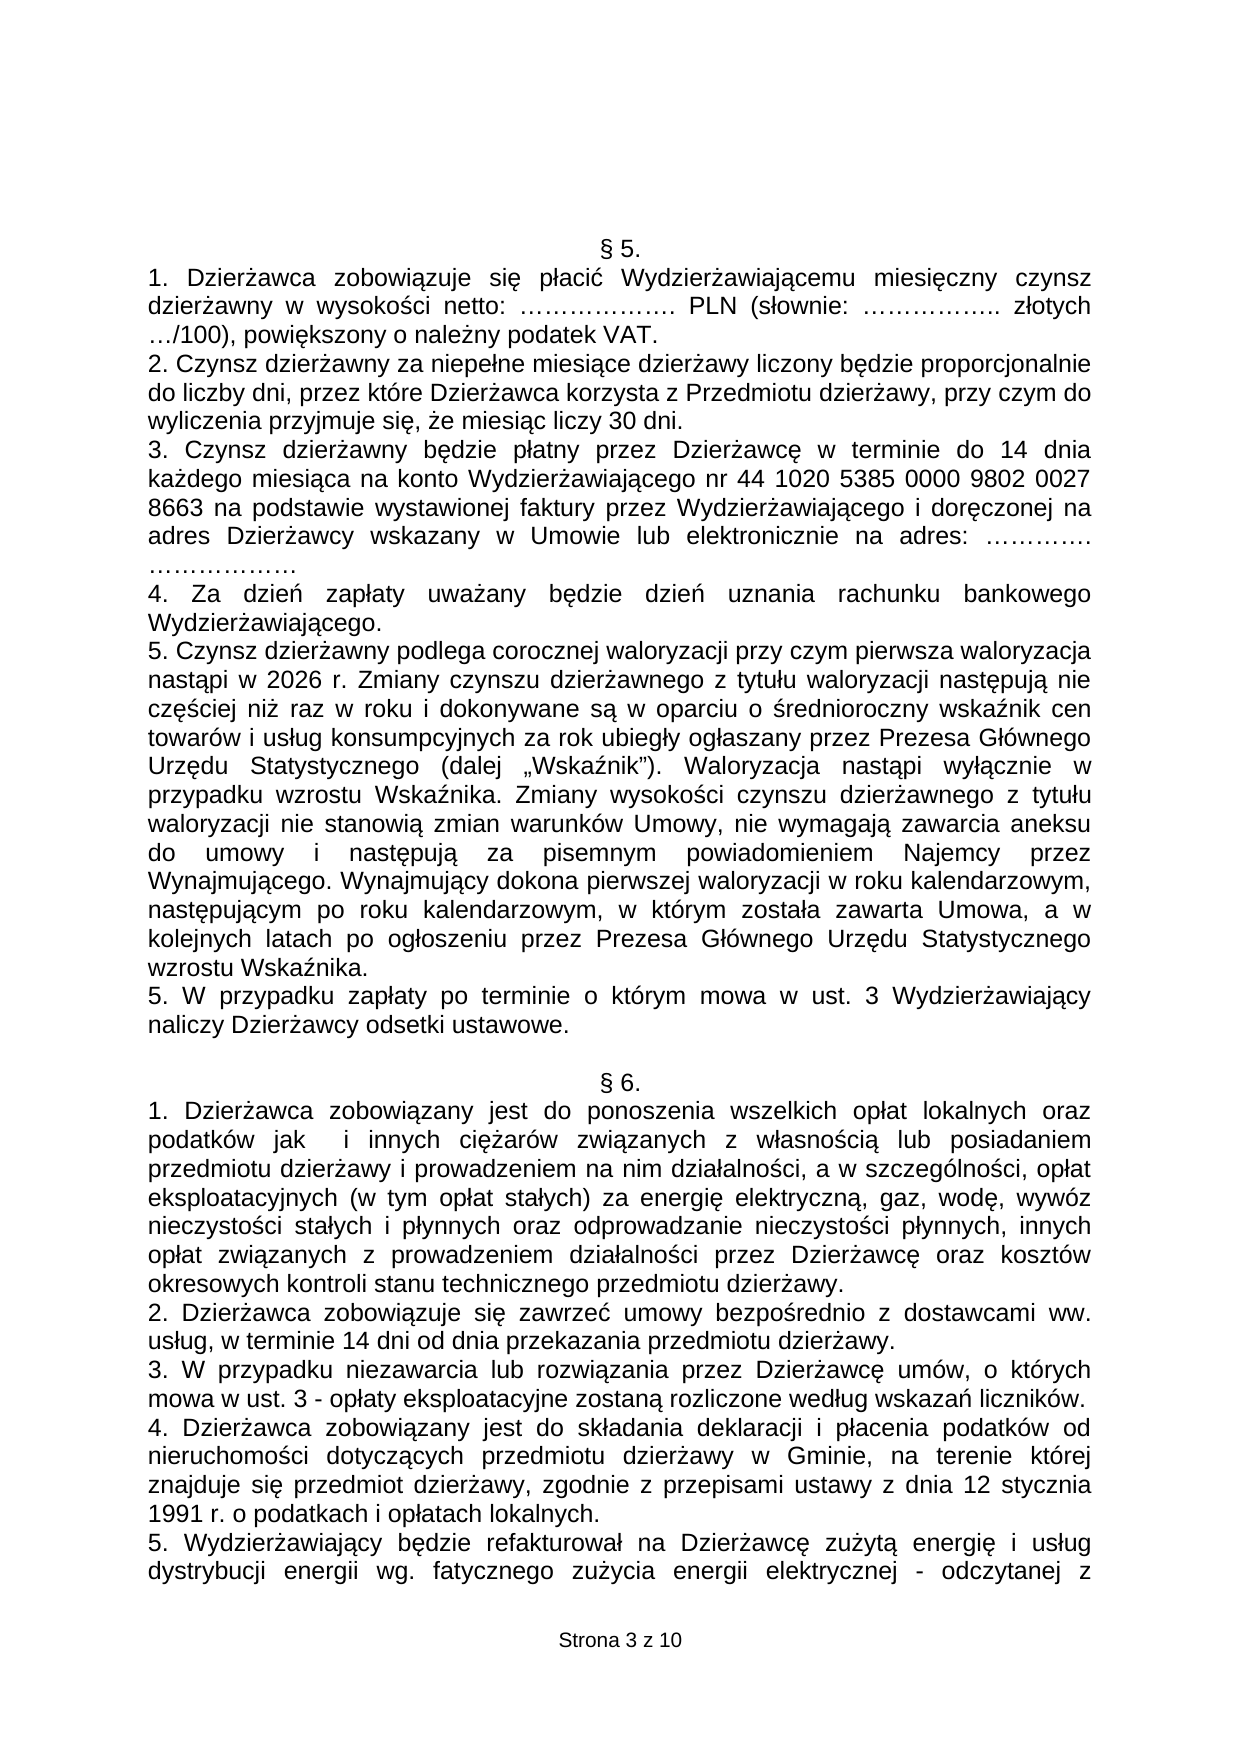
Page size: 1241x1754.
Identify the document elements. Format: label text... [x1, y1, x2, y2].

text 1. Dzierżawca zobowiązany jest do ponoszenia wszelkich opłat lokalnych oraz podatków jak i innych ciężarów związanych z własnością lub posiadaniem przedmiotu dzierżawy i prowadzeniem na nim działalności, a w szczególności, opłat eksploatacyjnych (w tym opłat stałych) za energię elektryczną, gaz, wodę, wywóz nieczystości stałych i płynnych oraz odprowadzanie nieczystości płynnych, innych opłat związanych z prowadzeniem działalności przez Dzierżawcę oraz kosztów okresowych kontroli stanu technicznego przedmiotu dzierżawy. [148, 1096, 1093, 1298]
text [148, 1528, 1093, 1585]
text 3. Czynsz dzierżawny będzie płatny przez Dzierżawcę w terminie do 14 dnia każdego miesiąca na konto Wydzierżawiającego nr 44 1020 5385 0000 9802 0027 8663 na podstawie wystawionej faktury przez Wydzierżawiającego i doręczonej na adres Dzierżawcy wskazany w Umowie lub elektronicznie na adres: ………….……………… [148, 435, 1093, 579]
text 3. W przypadku niezawarcia lub rozwiązania przez Dzierżawcę umów, o których mowa w ust. 3 - opłaty eksploatacyjne zostaną rozliczone według wskazań liczników. [148, 1355, 1093, 1413]
text 4. Za dzień zapłaty uważany będzie dzień uznania rachunku bankowego Wydzierżawiającego. [148, 579, 1093, 636]
text 5. Czynsz dzierżawny podlega corocznej waloryzacji przy czym pierwsza waloryzacja nastąpi w 2026 r. Zmiany czynszu dzierżawnego z tytułu waloryzacji następują nie częściej niż raz w roku i dokonywane są w oparciu o średnioroczny wskaźnik cen towarów i usług konsumpcyjnych za rok ubiegły ogłaszany przez Prezesa Głównego Urzędu Statystycznego (dalej „Wskaźnik”). Waloryzacja nastąpi wyłącznie w przypadku wzrostu Wskaźnika. Zmiany wysokości czynszu dzierżawnego z tytułu waloryzacji nie stanowią zmian warunków Umowy, nie wymagają zawarcia aneksu do umowy i następują za pisemnym powiadomieniem Najemcy przez Wynajmującego. Wynajmujący dokona pierwszej waloryzacji w roku kalendarzowym, następującym po roku kalendarzowym, w którym została zawarta Umowa, a w kolejnych latach po ogłoszeniu przez Prezesa Głównego Urzędu Statystycznego wzrostu Wskaźnika. [148, 636, 1093, 981]
text 2. Czynsz dzierżawny za niepełne miesiące dzierżawy liczony będzie proporcjonalnie do liczby dni, przez które Dzierżawca korzysta z Przedmiotu dzierżawy, przy czym do wyliczenia przyjmuje się, że miesiąc liczy 30 dni. [148, 349, 1093, 435]
text § 6. [148, 1068, 1093, 1096]
text 1. Dzierżawca zobowiązuje się płacić Wydzierżawiającemu miesięczny czynsz dzierżawny w wysokości netto: ………………. PLN (słownie: …………….. złotych …/100), powiększony o należny podatek VAT. [148, 263, 1093, 349]
text 4. Dzierżawca zobowiązany jest do składania deklaracji i płacenia podatków od nieruchomości dotyczących przedmiotu dzierżawy w Gminie, na terenie której znajduje się przedmiot dzierżawy, zgodnie z przepisami ustawy z dnia 12 stycznia 1991 r. o podatkach i opłatach lokalnych. [148, 1413, 1093, 1528]
text 5. W przypadku zapłaty po terminie o którym mowa w ust. 3 Wydzierżawiający naliczy Dzierżawcy odsetki ustawowe. [148, 981, 1093, 1039]
text 2. Dzierżawca zobowiązuje się zawrzeć umowy bezpośrednio z dostawcami ww. usług, w terminie 14 dni od dnia przekazania przedmiotu dzierżawy. [148, 1298, 1093, 1355]
text § 5. [148, 234, 1093, 263]
